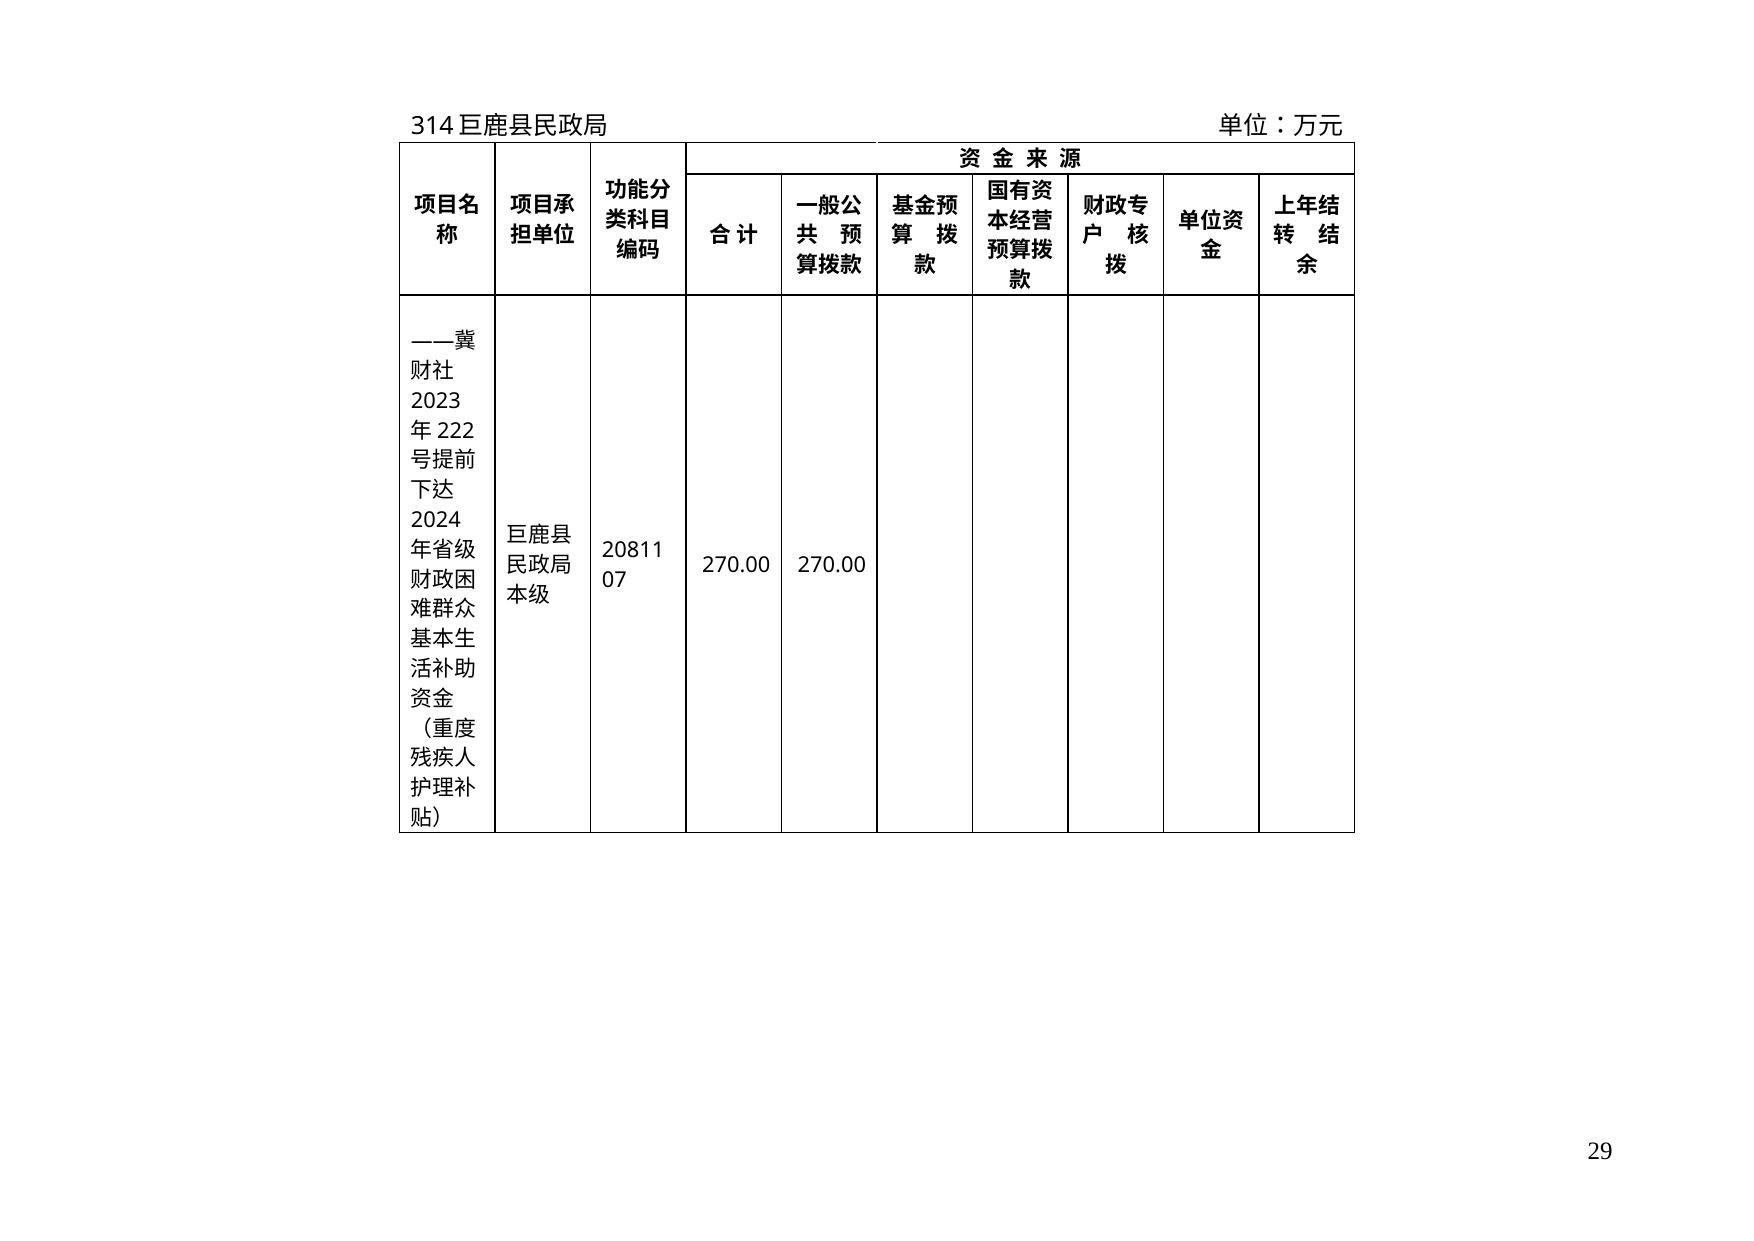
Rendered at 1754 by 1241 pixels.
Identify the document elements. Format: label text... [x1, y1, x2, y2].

table_cell 财政专户 核拨 [1069, 175, 1163, 294]
table_cell [1260, 296, 1354, 832]
table_cell 功能分类科目编码 [591, 143, 685, 294]
table_cell 270.00 [687, 296, 781, 832]
table_cell 合 计 [687, 175, 781, 294]
table_cell [1069, 296, 1163, 832]
table_header 314巨鹿县民政局 [400, 108, 876, 142]
table_cell 基金预算 拨款 [878, 175, 972, 294]
table_cell 项目承担单位 [496, 143, 590, 294]
table_header 单位：万元 [878, 108, 1354, 142]
table_cell ——冀财社2023年222号提前下达2024年省级财政困难群众基本生活补助资金（重度残疾人护理补贴） [400, 296, 494, 832]
table_cell 2081107 [591, 296, 685, 832]
table_cell [1164, 296, 1258, 832]
table_cell 270.00 [782, 296, 876, 832]
table_cell 一般公共 预算拨款 [782, 175, 876, 294]
table_cell 单位资金 [1164, 175, 1258, 294]
table_cell 上年结转 结余 [1260, 175, 1354, 294]
table_cell 国有资本经营预算拨款 [973, 175, 1067, 294]
table_cell [878, 296, 972, 832]
table_cell 巨鹿县民政局本级 [496, 296, 590, 832]
table_cell 资 金 来 源 [687, 143, 1354, 173]
table_cell 项目名称 [400, 143, 494, 294]
table_cell [973, 296, 1067, 832]
